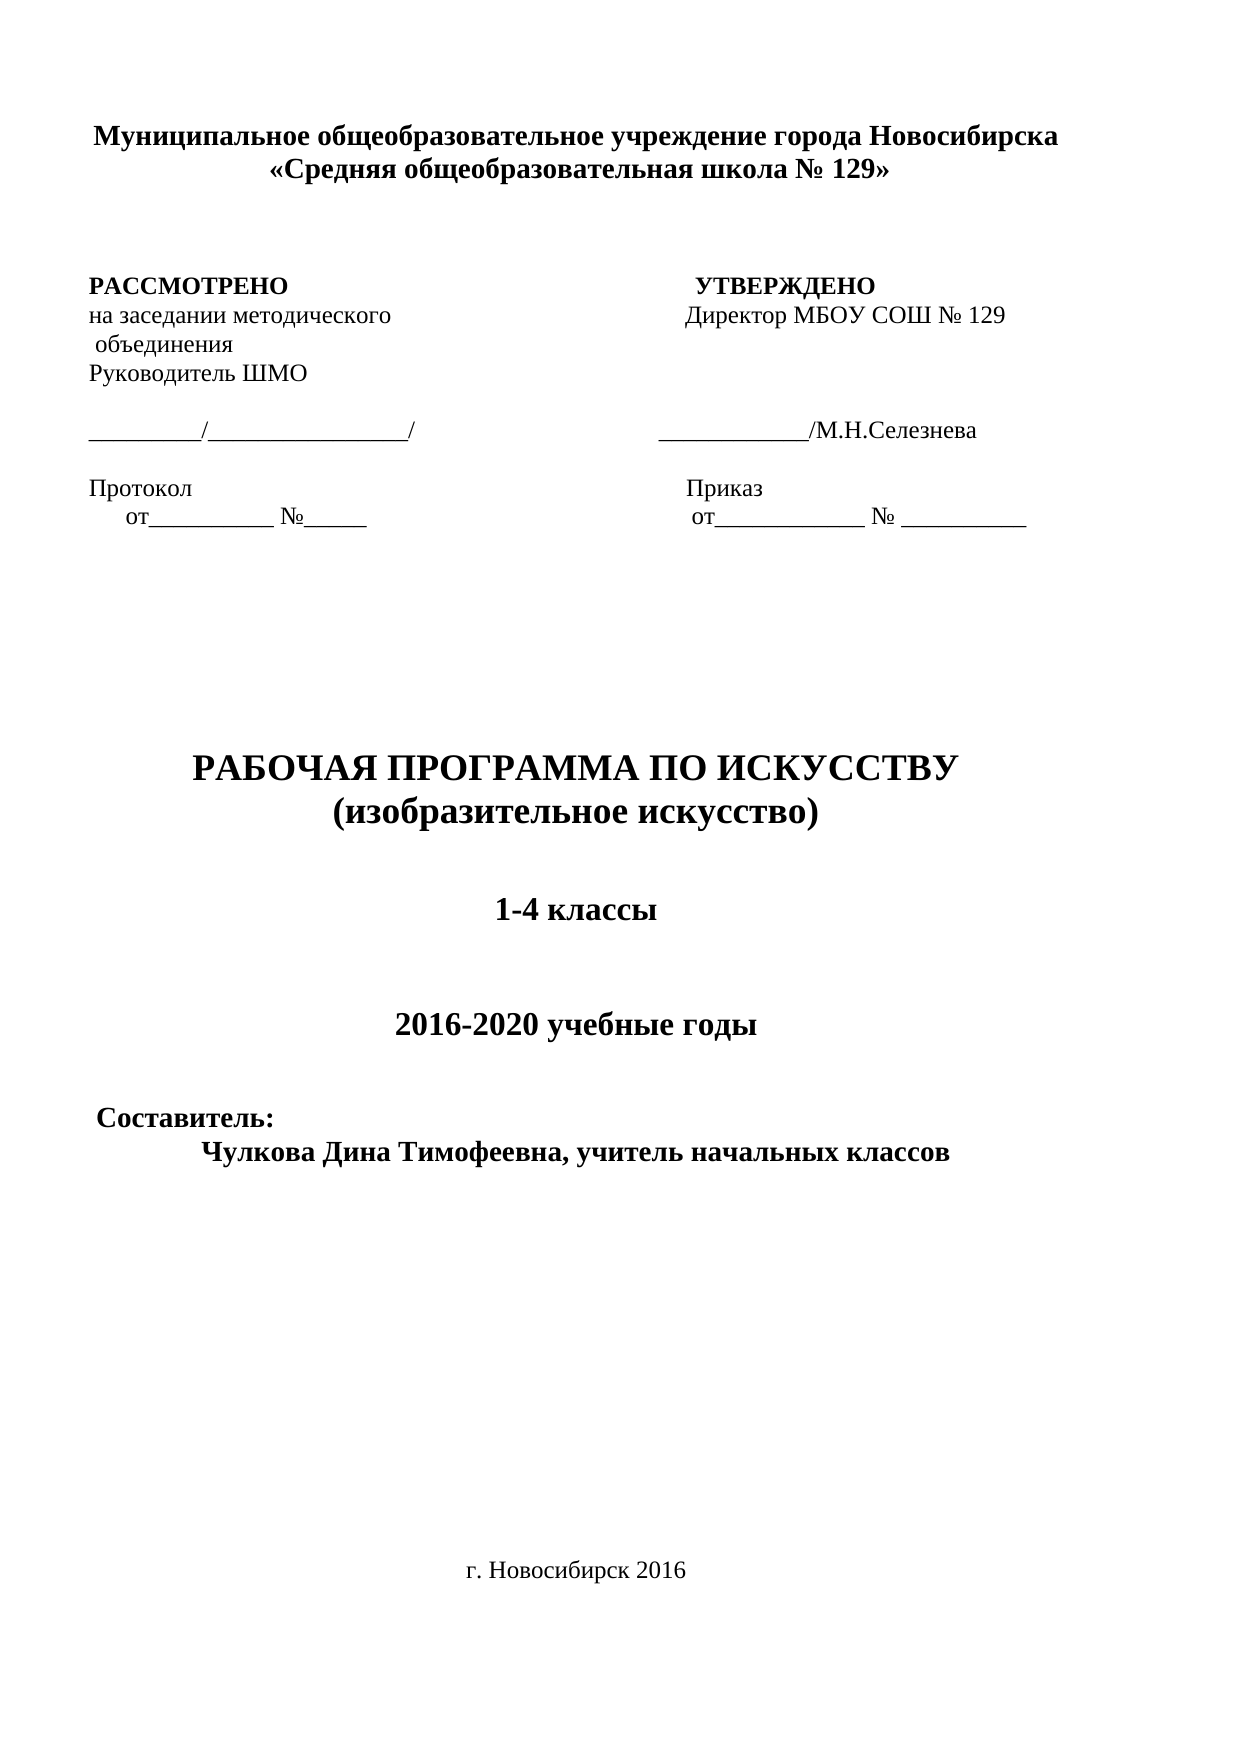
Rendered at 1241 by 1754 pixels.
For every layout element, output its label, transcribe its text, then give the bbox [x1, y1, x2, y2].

text объединения [88, 329, 1063, 358]
text 1-4 классы [88, 861, 1063, 928]
text _________/________________/ ____________/М.Н.Селезнева [88, 415, 1063, 444]
text Муниципальное общеобразовательное учреждение города Новосибирска [88, 118, 1063, 152]
text Протокол Приказ [88, 473, 1063, 501]
text Руководитель ШМО [88, 358, 1063, 386]
text от__________ №_____ от____________ № __________ [88, 501, 1063, 645]
text 2016-2020 учебные годы [88, 1004, 1063, 1100]
text на заседании методического Директор МБОУ СОШ № 129 [88, 300, 1063, 329]
text РАССМОТРЕНО УТВЕРЖДЕНО [88, 271, 1063, 300]
text Составитель: [88, 1100, 1063, 1134]
text «Средняя общеобразовательная школа № 129» [88, 152, 1063, 185]
text г. Новосибирск 2016 [88, 1556, 1063, 1584]
text РАБОЧАЯ ПРОГРАММА ПО ИСКУССТВУ (изобразительное искусство) [88, 645, 1063, 861]
text Чулкова Дина Тимофеевна, учитель начальных классов [88, 1134, 1063, 1167]
